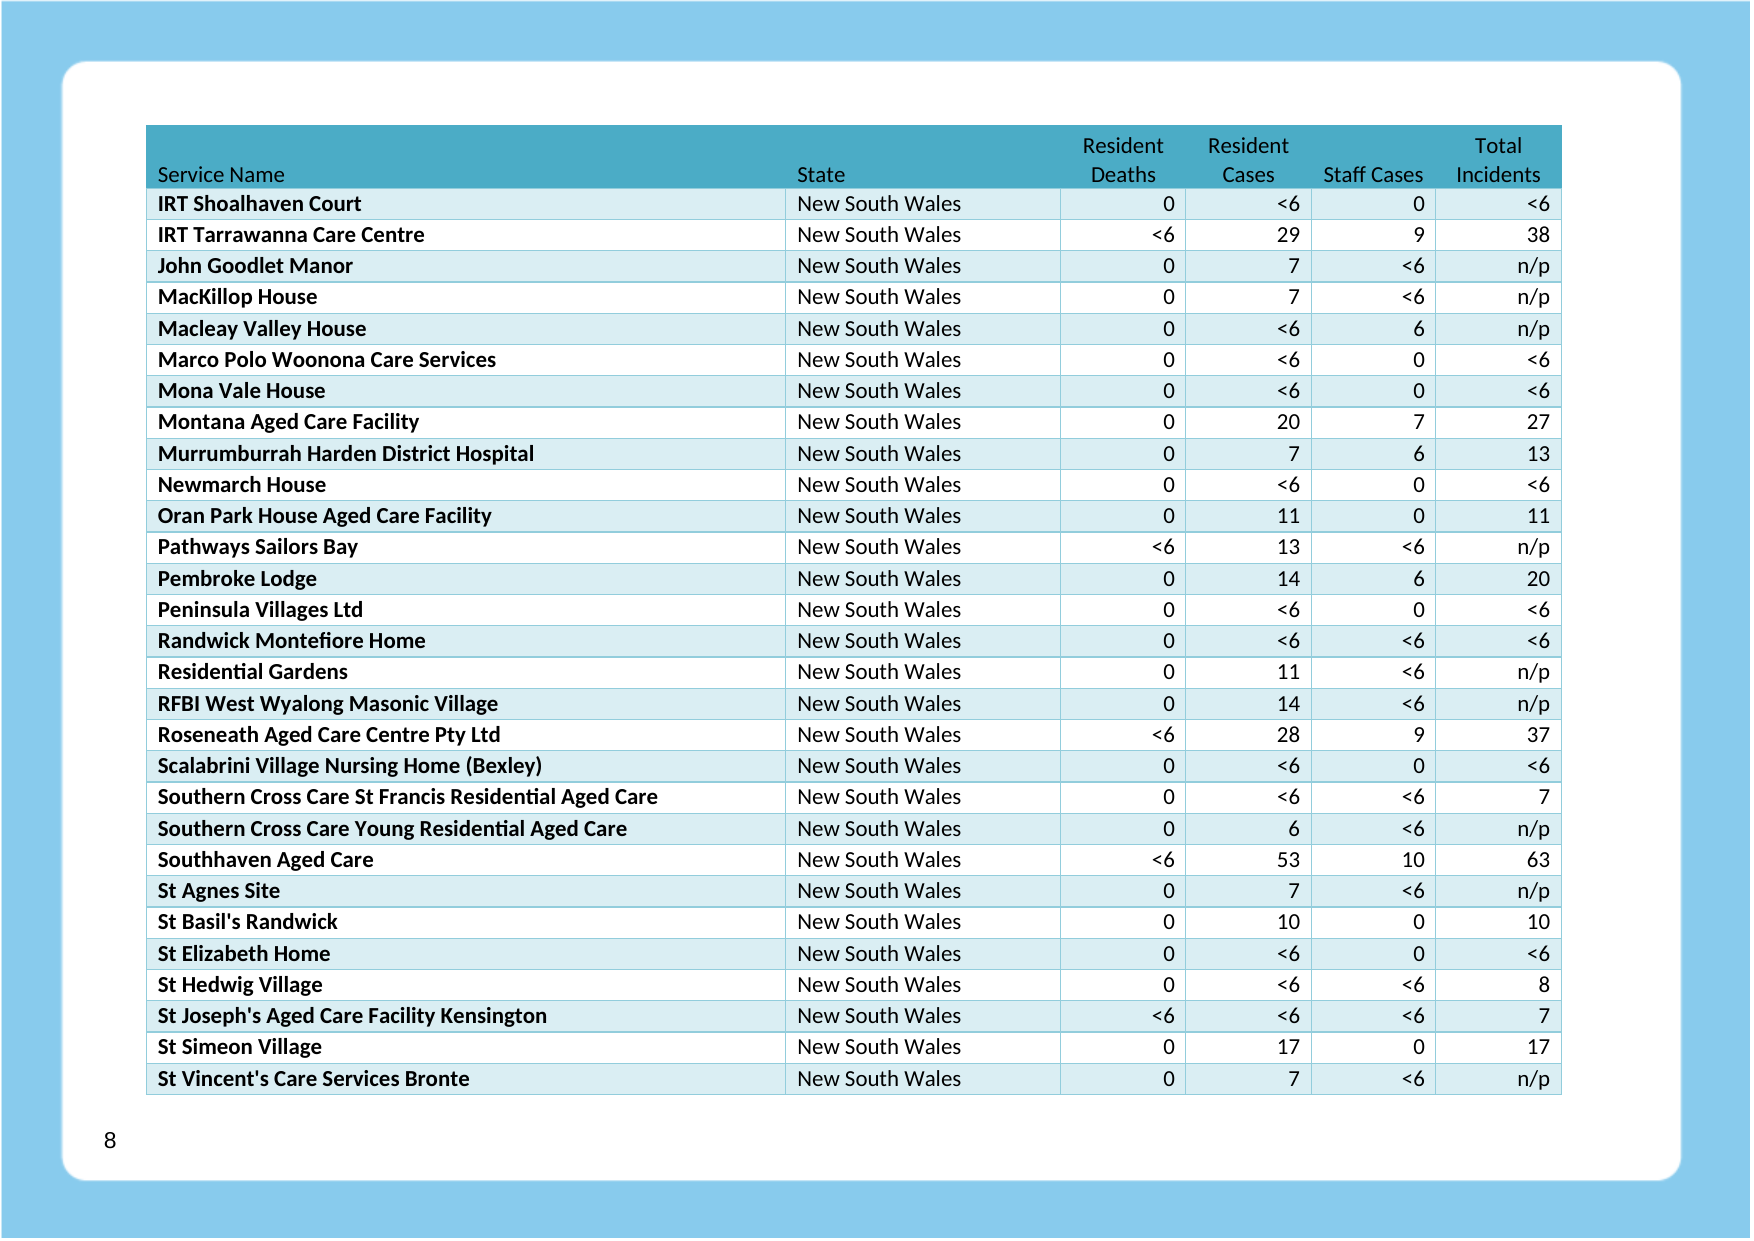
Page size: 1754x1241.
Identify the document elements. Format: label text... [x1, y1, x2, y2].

table_cell 38 [1436, 220, 1561, 250]
table_cell n/p [1436, 1064, 1561, 1094]
table_cell New South Wales [786, 439, 1060, 469]
table_cell 0 [1061, 876, 1185, 906]
table_cell 7 [1186, 283, 1311, 313]
table_cell 7 [1186, 439, 1311, 469]
table_cell 7 [1312, 408, 1435, 438]
table_cell <6 [1312, 251, 1435, 281]
table_cell 0 [1061, 189, 1185, 219]
table_cell New South Wales [786, 783, 1060, 813]
table_cell 0 [1312, 595, 1435, 625]
table_cell <6 [1312, 533, 1435, 563]
table_cell Roseneath Aged Care Centre Pty Ltd [147, 720, 785, 750]
table_cell New South Wales [786, 1033, 1060, 1063]
table_header Total Incidents [1436, 126, 1561, 188]
table_cell 17 [1436, 1033, 1561, 1063]
table_cell 0 [1312, 751, 1435, 781]
table_cell 11 [1436, 501, 1561, 531]
table_cell New South Wales [786, 939, 1060, 969]
table_cell New South Wales [786, 689, 1060, 719]
table_cell <6 [1436, 470, 1561, 500]
table_cell <6 [1312, 1001, 1435, 1031]
table_cell 0 [1061, 1064, 1185, 1094]
table_cell 63 [1436, 845, 1561, 875]
table_cell 0 [1061, 345, 1185, 375]
table_cell 0 [1312, 501, 1435, 531]
table_cell 0 [1061, 283, 1185, 313]
table_cell Scalabrini Village Nursing Home (Bexley) [147, 751, 785, 781]
table_cell <6 [1436, 376, 1561, 406]
table_cell 13 [1186, 533, 1311, 563]
table_cell St Agnes Site [147, 876, 785, 906]
table_cell New South Wales [786, 814, 1060, 844]
table_cell Marco Polo Woonona Care Services [147, 345, 785, 375]
table_cell n/p [1436, 876, 1561, 906]
table_cell <6 [1061, 220, 1185, 250]
table_cell 20 [1436, 564, 1561, 594]
table_cell 0 [1061, 470, 1185, 500]
table_cell St Hedwig Village [147, 970, 785, 1000]
table_cell 17 [1186, 1033, 1311, 1063]
table_cell Southhaven Aged Care [147, 845, 785, 875]
table_cell <6 [1186, 595, 1311, 625]
table_cell Mona Vale House [147, 376, 785, 406]
table_cell Newmarch House [147, 470, 785, 500]
table_cell 0 [1312, 376, 1435, 406]
table_cell 13 [1436, 439, 1561, 469]
table_cell 11 [1186, 501, 1311, 531]
table_cell New South Wales [786, 501, 1060, 531]
table_cell n/p [1436, 283, 1561, 313]
table_cell 0 [1061, 501, 1185, 531]
table_cell New South Wales [786, 626, 1060, 656]
table_cell 11 [1186, 658, 1311, 688]
table_cell <6 [1186, 314, 1311, 344]
table_cell New South Wales [786, 845, 1060, 875]
table_cell New South Wales [786, 1001, 1060, 1031]
table_header Resident Deaths [1061, 126, 1185, 188]
table_cell New South Wales [786, 1064, 1060, 1094]
table_cell 0 [1061, 689, 1185, 719]
table_cell 0 [1312, 908, 1435, 938]
table_cell <6 [1312, 626, 1435, 656]
table_cell 10 [1436, 908, 1561, 938]
table_cell <6 [1312, 783, 1435, 813]
table_cell 27 [1436, 408, 1561, 438]
table_cell 0 [1312, 470, 1435, 500]
table_cell 28 [1186, 720, 1311, 750]
table_cell <6 [1312, 876, 1435, 906]
table_cell 0 [1061, 814, 1185, 844]
picture [3, 2, 1750, 1238]
table_cell <6 [1186, 1001, 1311, 1031]
table_cell <6 [1186, 345, 1311, 375]
table_cell 53 [1186, 845, 1311, 875]
table_cell <6 [1312, 814, 1435, 844]
table_cell Southern Cross Care St Francis Residential Aged Care [147, 783, 785, 813]
table_cell <6 [1312, 970, 1435, 1000]
table_cell New South Wales [786, 345, 1060, 375]
table_cell St Basil's Randwick [147, 908, 785, 938]
table_cell <6 [1436, 751, 1561, 781]
table_cell <6 [1061, 533, 1185, 563]
table_cell n/p [1436, 658, 1561, 688]
table_cell 14 [1186, 689, 1311, 719]
table_cell <6 [1186, 470, 1311, 500]
table_cell New South Wales [786, 314, 1060, 344]
table_cell <6 [1312, 283, 1435, 313]
table_cell <6 [1186, 376, 1311, 406]
table_cell 0 [1312, 1033, 1435, 1063]
table_cell 0 [1061, 251, 1185, 281]
table_cell New South Wales [786, 908, 1060, 938]
table_cell New South Wales [786, 658, 1060, 688]
table_cell <6 [1061, 1001, 1185, 1031]
table_cell Montana Aged Care Facility [147, 408, 785, 438]
table_cell 0 [1312, 939, 1435, 969]
table_cell New South Wales [786, 533, 1060, 563]
table_cell Oran Park House Aged Care Facility [147, 501, 785, 531]
table_cell 10 [1186, 908, 1311, 938]
table_cell Randwick Montefiore Home [147, 626, 785, 656]
table_cell New South Wales [786, 408, 1060, 438]
table_cell New South Wales [786, 220, 1060, 250]
table_cell <6 [1186, 626, 1311, 656]
table_cell <6 [1436, 595, 1561, 625]
table_cell John Goodlet Manor [147, 251, 785, 281]
table_cell Residential Gardens [147, 658, 785, 688]
table_cell 20 [1186, 408, 1311, 438]
table_cell n/p [1436, 533, 1561, 563]
table_cell 6 [1312, 564, 1435, 594]
table_cell 0 [1312, 345, 1435, 375]
table_cell 0 [1061, 783, 1185, 813]
table_cell New South Wales [786, 564, 1060, 594]
table_cell IRT Shoalhaven Court [147, 189, 785, 219]
table_header State [786, 126, 1060, 188]
table_cell New South Wales [786, 283, 1060, 313]
table_header Service Name [147, 126, 785, 188]
table_cell New South Wales [786, 751, 1060, 781]
table_cell 0 [1061, 1033, 1185, 1063]
table_cell Murrumburrah Harden District Hospital [147, 439, 785, 469]
table_cell 0 [1061, 595, 1185, 625]
table_cell 7 [1186, 251, 1311, 281]
table_cell n/p [1436, 689, 1561, 719]
table_cell 0 [1061, 376, 1185, 406]
table_cell St Vincent's Care Services Bronte [147, 1064, 785, 1094]
table_cell St Simeon Village [147, 1033, 785, 1063]
table_cell New South Wales [786, 595, 1060, 625]
table_cell n/p [1436, 814, 1561, 844]
table_cell <6 [1061, 720, 1185, 750]
table_cell 37 [1436, 720, 1561, 750]
table_cell 10 [1312, 845, 1435, 875]
table_cell <6 [1186, 939, 1311, 969]
table_cell 8 [1436, 970, 1561, 1000]
table_cell Macleay Valley House [147, 314, 785, 344]
table_cell <6 [1186, 970, 1311, 1000]
table_cell <6 [1186, 783, 1311, 813]
table_cell Peninsula Villages Ltd [147, 595, 785, 625]
table_cell <6 [1186, 751, 1311, 781]
table_cell 7 [1186, 876, 1311, 906]
table_cell 7 [1436, 783, 1561, 813]
table_cell Southern Cross Care Young Residential Aged Care [147, 814, 785, 844]
table_cell New South Wales [786, 720, 1060, 750]
table_cell 0 [1061, 626, 1185, 656]
table_cell 9 [1312, 720, 1435, 750]
table_cell n/p [1436, 251, 1561, 281]
table_cell 0 [1061, 970, 1185, 1000]
table_cell 14 [1186, 564, 1311, 594]
table_cell <6 [1312, 689, 1435, 719]
table_header Resident Cases [1186, 126, 1311, 188]
table_cell 0 [1061, 908, 1185, 938]
table_cell Pathways Sailors Bay [147, 533, 785, 563]
table_cell New South Wales [786, 189, 1060, 219]
table_cell 29 [1186, 220, 1311, 250]
table_cell 7 [1186, 1064, 1311, 1094]
table_cell 0 [1061, 314, 1185, 344]
table_cell New South Wales [786, 470, 1060, 500]
table_cell MacKillop House [147, 283, 785, 313]
table_cell 0 [1061, 408, 1185, 438]
table_cell <6 [1436, 345, 1561, 375]
table_cell <6 [1061, 845, 1185, 875]
table_cell <6 [1436, 939, 1561, 969]
table_cell <6 [1186, 189, 1311, 219]
table_cell St Elizabeth Home [147, 939, 785, 969]
table_cell St Joseph's Aged Care Facility Kensington [147, 1001, 785, 1031]
table_cell 0 [1061, 564, 1185, 594]
table_cell 6 [1312, 314, 1435, 344]
table_cell 9 [1312, 220, 1435, 250]
table_cell New South Wales [786, 876, 1060, 906]
table_cell 6 [1312, 439, 1435, 469]
table_cell 0 [1061, 751, 1185, 781]
table_cell 7 [1436, 1001, 1561, 1031]
table_cell RFBI West Wyalong Masonic Village [147, 689, 785, 719]
table_cell <6 [1312, 1064, 1435, 1094]
table_cell New South Wales [786, 376, 1060, 406]
table_cell New South Wales [786, 251, 1060, 281]
table_cell 0 [1061, 439, 1185, 469]
table_cell <6 [1312, 658, 1435, 688]
table_cell <6 [1436, 189, 1561, 219]
table_cell New South Wales [786, 970, 1060, 1000]
table_header Staff Cases [1312, 126, 1435, 188]
table_cell 0 [1061, 658, 1185, 688]
table_cell <6 [1436, 626, 1561, 656]
table_cell IRT Tarrawanna Care Centre [147, 220, 785, 250]
table_cell Pembroke Lodge [147, 564, 785, 594]
table_cell n/p [1436, 314, 1561, 344]
table_cell 6 [1186, 814, 1311, 844]
table_cell 0 [1312, 189, 1435, 219]
table_cell 0 [1061, 939, 1185, 969]
